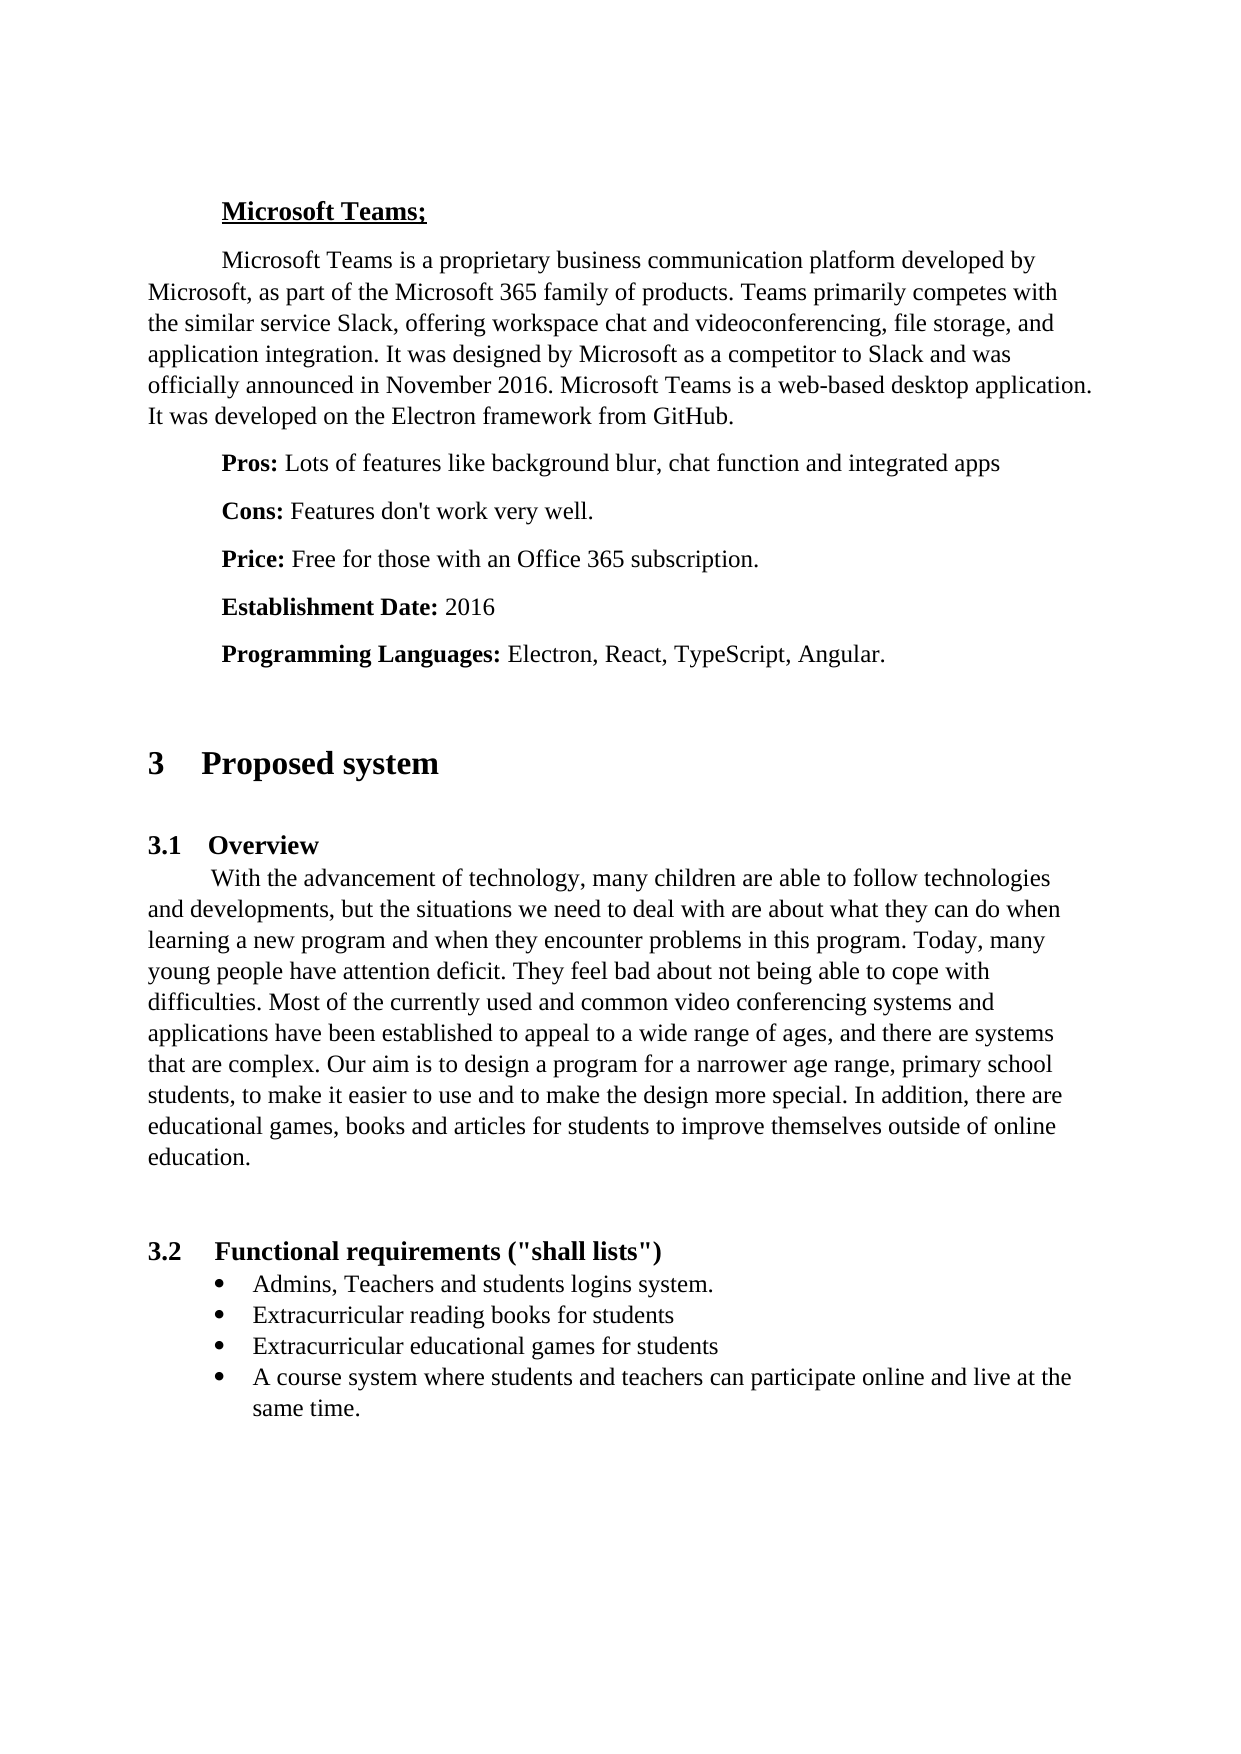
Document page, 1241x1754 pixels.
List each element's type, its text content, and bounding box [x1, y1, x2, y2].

text With the advancement of technology, many children are able to follow technologies and developments, but the situations we need to deal with are about what they can do when learning a new program and when they encounter problems in this program. Today, many young people have attention deficit. They feel bad about not being able to cope with difficulties. Most of the currently used and common video conferencing systems and applications have been established to appeal to a wide range of ages, and there are systems that are complex. Our aim is to design a program for a narrower age range, primary school students, to make it easier to use and to make the design more special. In addition, there are educational games, books and articles for students to improve themselves outside of online education. [148, 863, 1093, 1171]
text Programming Languages: Electron, React, TypeScript, Angular. [148, 639, 1093, 668]
text Pros: Lots of features like background blur, chat function and integrated apps [148, 448, 1093, 477]
list Extracurricular reading books for students [215, 1300, 1093, 1328]
subtitle Functional requirements ("shall lists") [148, 1235, 1093, 1266]
list Admins, Teachers and students logins system. [215, 1269, 1093, 1297]
subtitle Proposed system [148, 743, 1093, 781]
list Extracurricular educational games for students [215, 1331, 1093, 1359]
text Establishment Date: 2016 [148, 592, 1093, 620]
text Cons: Features don't work very well. [148, 496, 1093, 525]
subtitle Overview [148, 829, 1093, 861]
text Microsoft Teams is a proprietary business communication platform developed by Microsoft, as part of the Microsoft 365 family of products. Teams primarily competes with the similar service Slack, offering workspace chat and videoconferencing, file storage, and application integration. It was designed by Microsoft as a competitor to Slack and was officially announced in November 2016. Microsoft Teams is a web-based desktop application. It was developed on the Electron framework from GitHub. [148, 246, 1093, 429]
list A course system where students and teachers can participate online and live at the same time. [215, 1362, 1093, 1422]
text Microsoft Teams; [148, 195, 1093, 226]
text Price: Free for those with an Office 365 subscription. [148, 544, 1093, 573]
